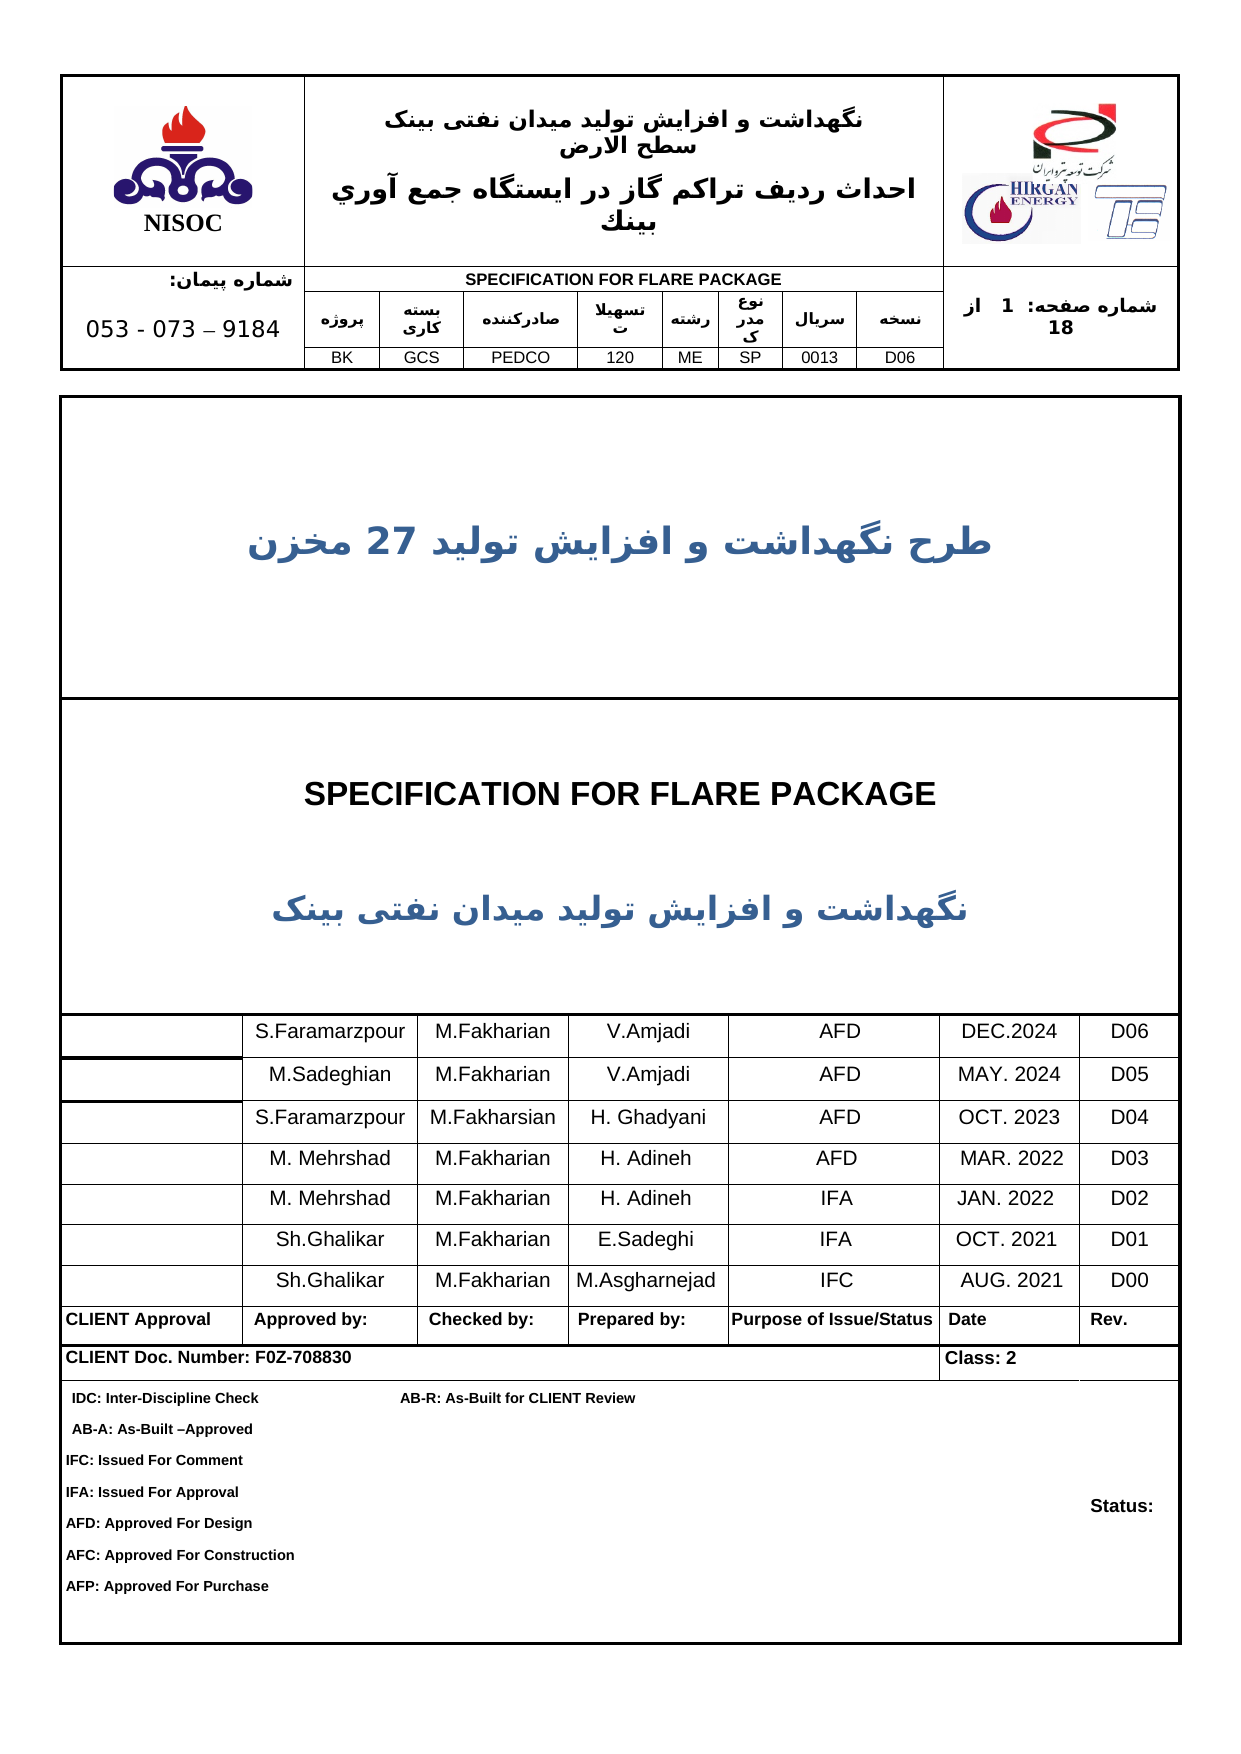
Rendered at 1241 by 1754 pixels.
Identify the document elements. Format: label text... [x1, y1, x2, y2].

table_cell [62, 1225, 242, 1265]
table_cell Date [940, 1307, 1079, 1343]
table_cell M. Mehrshad [243, 1185, 417, 1224]
table_cell AUG. 2021 [940, 1266, 1079, 1306]
table_cell AFD [729, 1058, 939, 1100]
table_cell M.Fakharian [418, 1144, 568, 1183]
table_cell Approved by: [243, 1307, 417, 1343]
table_cell OCT. 2023 [940, 1101, 1079, 1143]
picture [962, 103, 1117, 244]
table_cell H. Adineh [569, 1185, 728, 1224]
table_cell IFA [729, 1225, 939, 1265]
table_cell D01 [1080, 1225, 1178, 1265]
table_cell AFD [729, 1101, 939, 1143]
table_cell OCT. 2021 [940, 1225, 1079, 1265]
table_cell [62, 1266, 242, 1306]
table_cell S.Faramarzpour [243, 1101, 417, 1143]
picture [113, 106, 253, 208]
table_cell M.Sadeghian [243, 1058, 417, 1100]
table_cell M.Asgharnejad [569, 1266, 728, 1306]
table_cell E.Sadeghi [569, 1225, 728, 1265]
table_cell CLIENT Doc. Number: F0Z-708830 [62, 1347, 939, 1380]
table_cell Checked by: [418, 1307, 568, 1343]
table_cell DEC.2024 [940, 1016, 1079, 1056]
table_cell M.Fakharian [418, 1016, 568, 1056]
table_cell Sh.Ghalikar [243, 1266, 417, 1306]
table_cell [62, 1103, 242, 1143]
table_cell JAN. 2022 [940, 1185, 1079, 1224]
table_cell AFD [729, 1016, 939, 1056]
table_cell AFD [729, 1144, 939, 1183]
table_cell IDC: Inter-Discipline Check AB-R: As-Built for CLIENT Review AB-A: As-Built –Approved IFC: Issued For Comment IFA: Issued For Approval AFD: Approved For Design AFC: Approved For Construction AFP: Approved For Purchase [62, 1381, 1079, 1642]
table_cell D00 [1080, 1266, 1178, 1306]
table_cell Prepared by: [569, 1307, 728, 1343]
table_cell M. Mehrshad [243, 1144, 417, 1183]
table_cell MAR. 2022 [940, 1144, 1079, 1183]
table_cell MAY. 2024 [940, 1058, 1079, 1100]
table_cell D03 [1080, 1144, 1178, 1183]
table_cell D04 [1080, 1101, 1178, 1143]
table_cell IFC [729, 1266, 939, 1306]
table_cell S.Faramarzpour [243, 1016, 417, 1056]
table_cell Purpose of Issue/Status [729, 1307, 939, 1343]
table_cell M.Fakharsian [418, 1101, 568, 1143]
table_cell SPECIFICATION FOR FLARE PACKAGE نگهداشت و افزایش تولید میدان نفتی بینک [62, 700, 1178, 1013]
table_cell CLIENT Approval [62, 1307, 242, 1343]
table_cell [62, 1185, 242, 1224]
table_cell [62, 1144, 242, 1183]
table_cell V.Amjadi [569, 1058, 728, 1100]
table_cell M.Fakharian [418, 1225, 568, 1265]
table_cell [62, 1016, 242, 1056]
table_cell [62, 1060, 242, 1100]
table_cell M.Fakharian [418, 1266, 568, 1306]
table_cell D02 [1080, 1185, 1178, 1224]
table_cell Class: 2 [940, 1347, 1178, 1380]
table_cell Rev. [1080, 1307, 1178, 1343]
table_cell H. Adineh [569, 1144, 728, 1183]
table_cell IFA [729, 1185, 939, 1224]
table_header طرح نگهداشت و افزایش تولید 27 مخزن [62, 398, 1178, 697]
table_cell V.Amjadi [569, 1016, 728, 1056]
table_cell Sh.Ghalikar [243, 1225, 417, 1265]
table_cell M.Fakharian [418, 1058, 568, 1100]
table_cell H. Ghadyani [569, 1101, 728, 1143]
table_cell M.Fakharian [418, 1185, 568, 1224]
table_cell D06 [1080, 1016, 1178, 1056]
table_cell D05 [1080, 1058, 1178, 1100]
table_cell Status: [1079, 1381, 1178, 1642]
